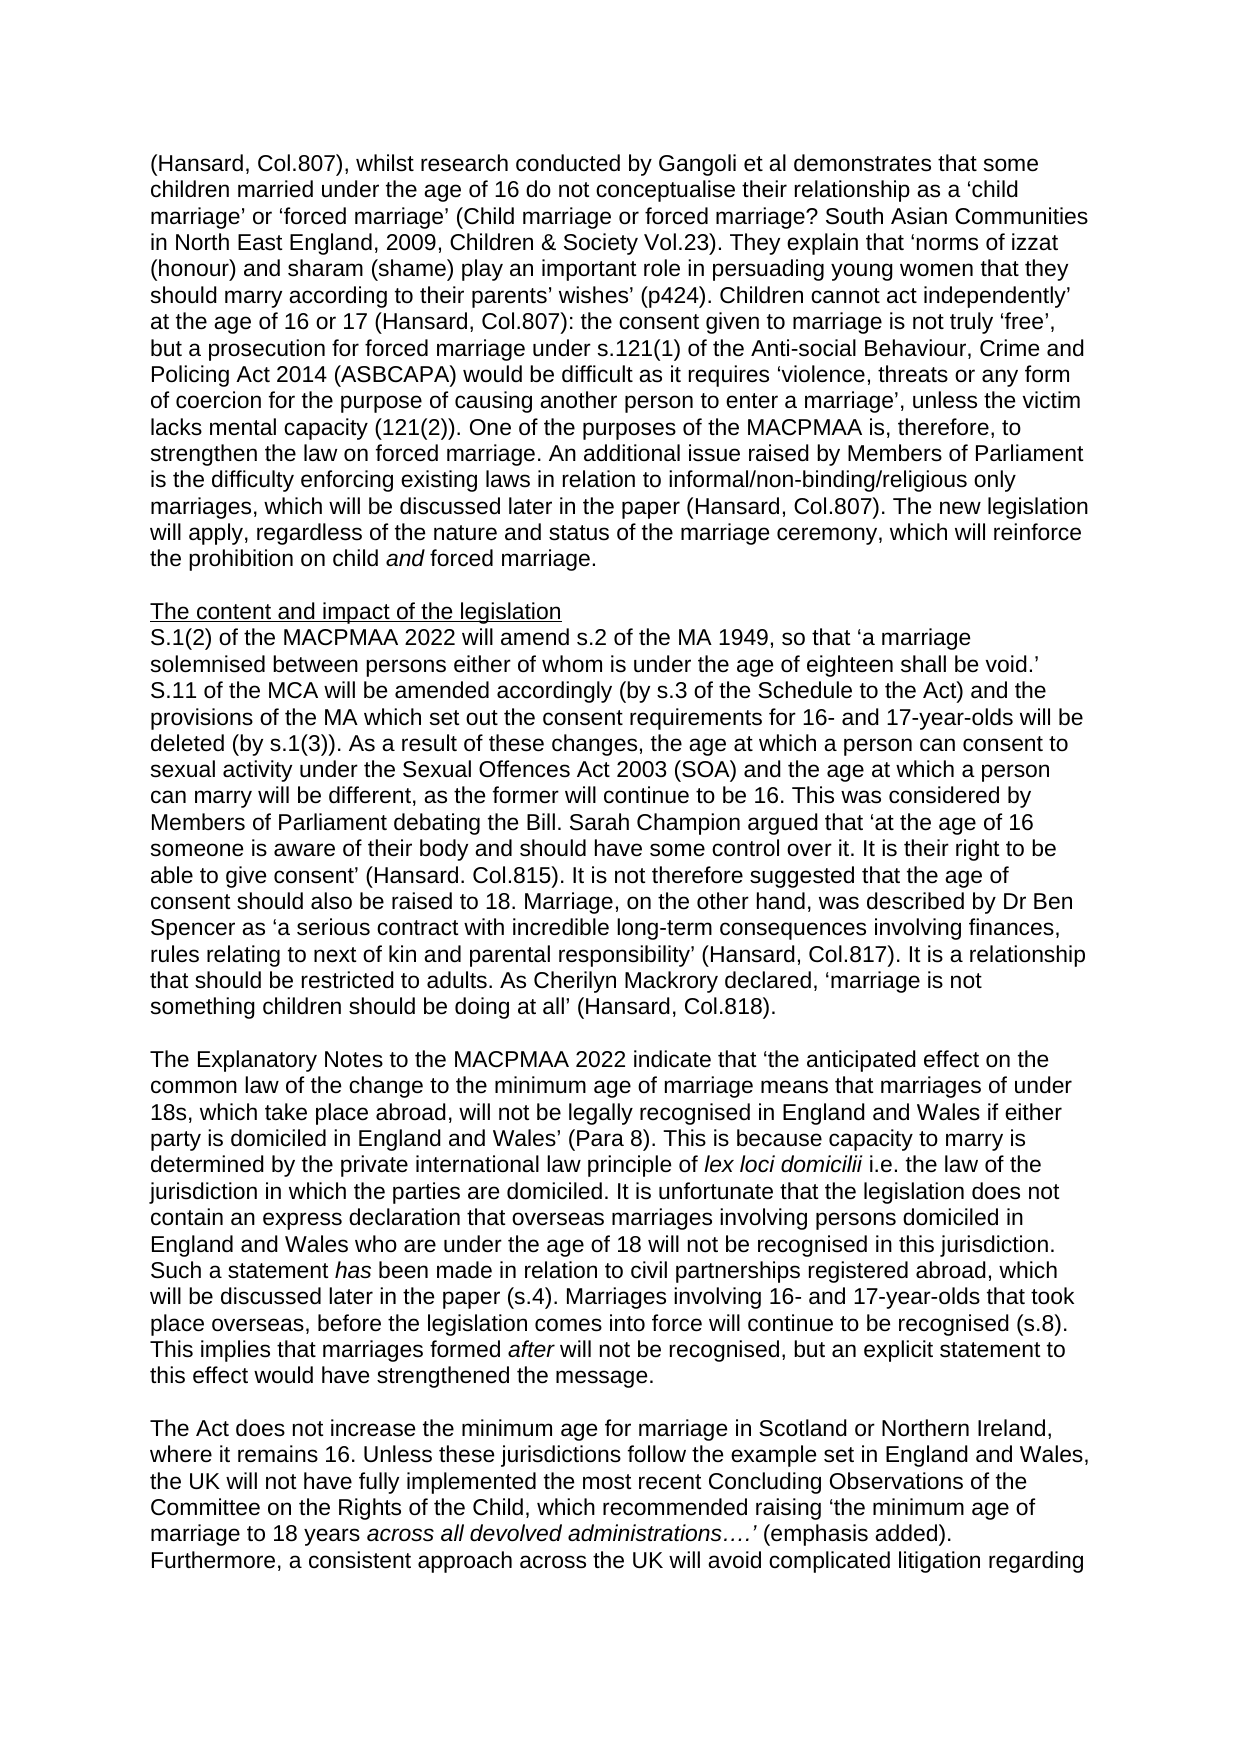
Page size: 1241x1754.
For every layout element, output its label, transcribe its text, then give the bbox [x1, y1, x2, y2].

text The content and impact of the legislation [150, 598, 1090, 624]
text S.1(2) of the MACPMAA 2022 will amend s.2 of the MA 1949, so that ‘a marriage solemnised between persons either of whom is under the age of eighteen shall be void.’ S.11 of the MCA will be amended accordingly (by s.3 of the Schedule to the Act) and the provisions of the MA which set out the consent requirements for 16- and 17-year-olds will be deleted (by s.1(3)). As a result of these changes, the age at which a person can consent to sexual activity under the Sexual Offences Act 2003 (SOA) and the age at which a person can marry will be different, as the former will continue to be 16. This was considered by Members of Parliament debating the Bill. Sarah Champion argued that ‘at the age of 16 someone is aware of their body and should have some control over it. It is their right to be able to give consent’ (Hansard. Col.815). It is not therefore suggested that the age of consent should also be raised to 18. Marriage, on the other hand, was described by Dr Ben Spencer as ‘a serious contract with incredible long-term consequences involving finances, rules relating to next of kin and parental responsibility’ (Hansard, Col.817). It is a relationship that should be restricted to adults. As Cherilyn Mackrory declared, ‘marriage is not something children should be doing at all’ (Hansard, Col.818). [150, 624, 1090, 1020]
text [150, 150, 1090, 572]
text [150, 1415, 1090, 1573]
text The Explanatory Notes to the MACPMAA 2022 indicate that ‘the anticipated effect on the common law of the change to the minimum age of marriage means that marriages of under 18s, which take place abroad, will not be legally recognised in England and Wales if either party is domiciled in England and Wales’ (Para 8). This is because capacity to marry is determined by the private international law principle of lex loci domicilii i.e. the law of the jurisdiction in which the parties are domiciled. It is unfortunate that the legislation does not contain an express declaration that overseas marriages involving persons domiciled in England and Wales who are under the age of 18 will not be recognised in this jurisdiction. Such a statement has been made in relation to civil partnerships registered abroad, which will be discussed later in the paper (s.4). Marriages involving 16- and 17-year-olds that took place overseas, before the legislation comes into force will continue to be recognised (s.8). This implies that marriages formed after will not be recognised, but an explicit statement to this effect would have strengthened the message. [150, 1046, 1090, 1389]
